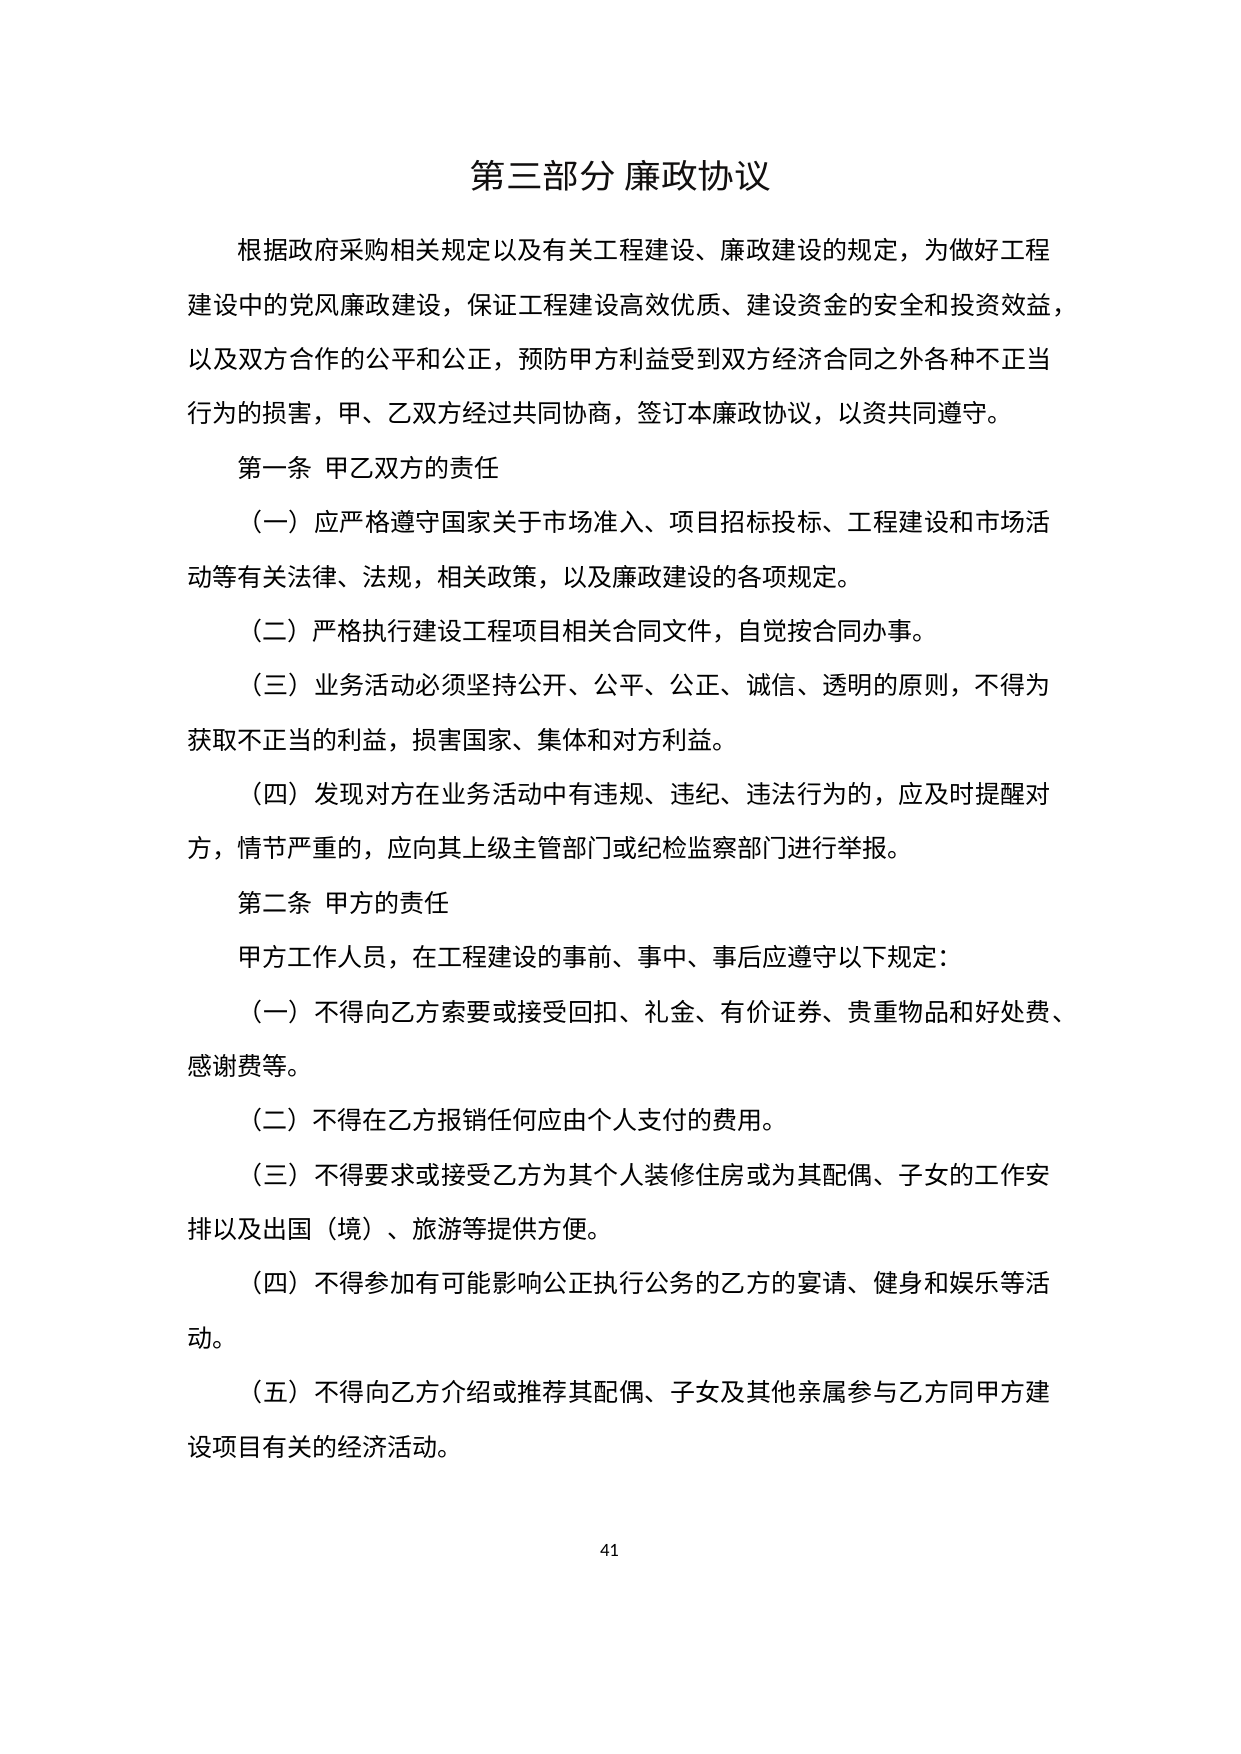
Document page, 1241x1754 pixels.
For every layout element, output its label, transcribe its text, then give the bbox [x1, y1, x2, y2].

text （五）不得向乙方介绍或推荐其配偶、子女及其他亲属参与乙方同甲方建设项目有关的经济活动。 [187, 1373, 1053, 1463]
text 根据政府采购相关规定以及有关工程建设、廉政建设的规定，为做好工程建设中的党风廉政建设，保证工程建设高效优质、建设资金的安全和投资效益，以及双方合作的公平和公正，预防甲方利益受到双方经济合同之外各种不正当行为的损害，甲、乙双方经过共同协商，签订本廉政协议，以资共同遵守。 [187, 231, 1053, 430]
text （三）不得要求或接受乙方为其个人装修住房或为其配偶、子女的工作安排以及出国（境）、旅游等提供方便。 [187, 1155, 1053, 1246]
text 甲方工作人员，在工程建设的事前、事中、事后应遵守以下规定： [187, 938, 1053, 974]
text （二）严格执行建设工程项目相关合同文件，自觉按合同办事。 [187, 611, 1053, 648]
text （三）业务活动必须坚持公开、公平、公正、诚信、透明的原则，不得为获取不正当的利益，损害国家、集体和对方利益。 [187, 666, 1053, 756]
text （一）应严格遵守国家关于市场准入、项目招标投标、工程建设和市场活动等有关法律、法规，相关政策，以及廉政建设的各项规定。 [187, 503, 1053, 593]
text （四）发现对方在业务活动中有违规、违纪、违法行为的，应及时提醒对方，情节严重的，应向其上级主管部门或纪检监察部门进行举报。 [187, 774, 1053, 865]
text 第一条 甲乙双方的责任 [187, 448, 1053, 484]
text （四）不得参加有可能影响公正执行公务的乙方的宴请、健身和娱乐等活动。 [187, 1264, 1053, 1354]
text （二）不得在乙方报销任何应由个人支付的费用。 [187, 1101, 1053, 1137]
text （一）不得向乙方索要或接受回扣、礼金、有价证券、贵重物品和好处费、感谢费等。 [187, 992, 1053, 1083]
list 第三部分 廉政协议 [187, 150, 1053, 198]
text 第二条 甲方的责任 [187, 883, 1053, 919]
